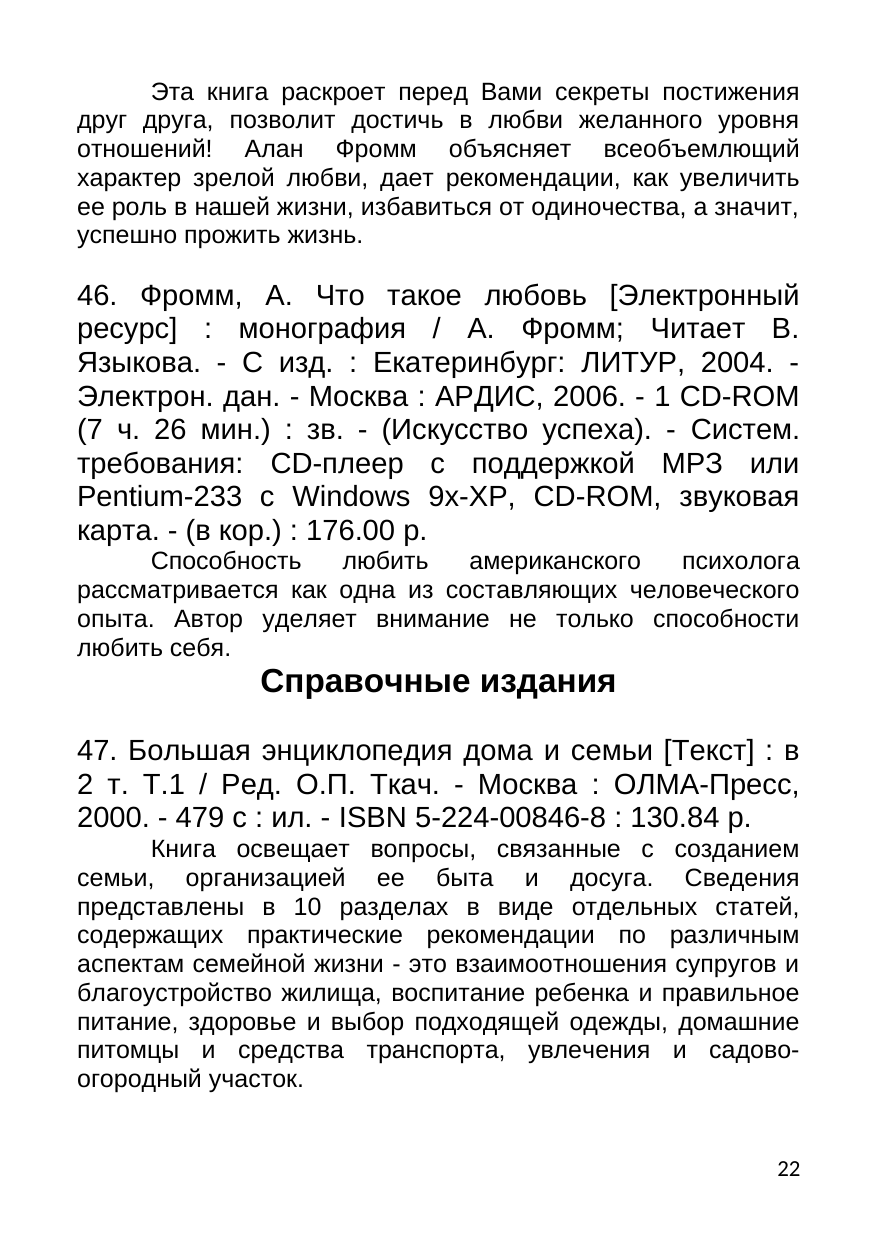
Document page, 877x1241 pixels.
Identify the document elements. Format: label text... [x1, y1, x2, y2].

text Эта книга раскроет перед Вами секреты постижения друг друга, позволит достичь в любви желанного уровня отношений! Алан Фромм объясняет всеобъемлющий характер зрелой любви, дает рекомендации, как увеличить ее роль в нашей жизни, избавиться от одиночества, а значит, успешно прожить жизнь. [77, 77, 800, 249]
text Способность любить американского психолога рассматривается как одна из составляющих человеческого опыта. Автор уделяет внимание не только способности любить себя. [77, 546, 800, 661]
text Справочные издания [77, 661, 800, 700]
text Книга освещает вопросы, связанные с созданием семьи, организацией ее быта и досуга. Сведения представлены в 10 разделах в виде отдельных статей, содержащих практические рекомендации по различным аспектам семейной жизни - это взаимоотношения супругов и благоустройство жилища, воспитание ребенка и правильное питание, здоровье и выбор подходящей одежды, домашние питомцы и средства транспорта, увлечения и садово-огородный участок. [77, 834, 800, 1093]
text 47. Большая энциклопедия дома и семьи [Текст] : в 2 т. Т.1 / Ред. О.П. Ткач. - Москва : ОЛМА-Пресс, 2000. - 479 с : ил. - ISBN 5-224-00846-8 : 130.84 р. [77, 733, 800, 834]
text 46. Фромм, А. Что такое любовь [Электронный ресурс] : монография / А. Фромм; Читает В. Языкова. - С изд. : Екатеринбург: ЛИТУР, 2004. - Электрон. дан. - Москва : АРДИС, 2006. - 1 CD-ROM (7 ч. 26 мин.) : зв. - (Искусство успеха). - Систем. требования: CD-плеер с поддержкой МРЗ или Pentium-233 c Windows 9x-XP, CD-ROM, звуковая карта. - (в кор.) : 176.00 р. [77, 278, 800, 546]
